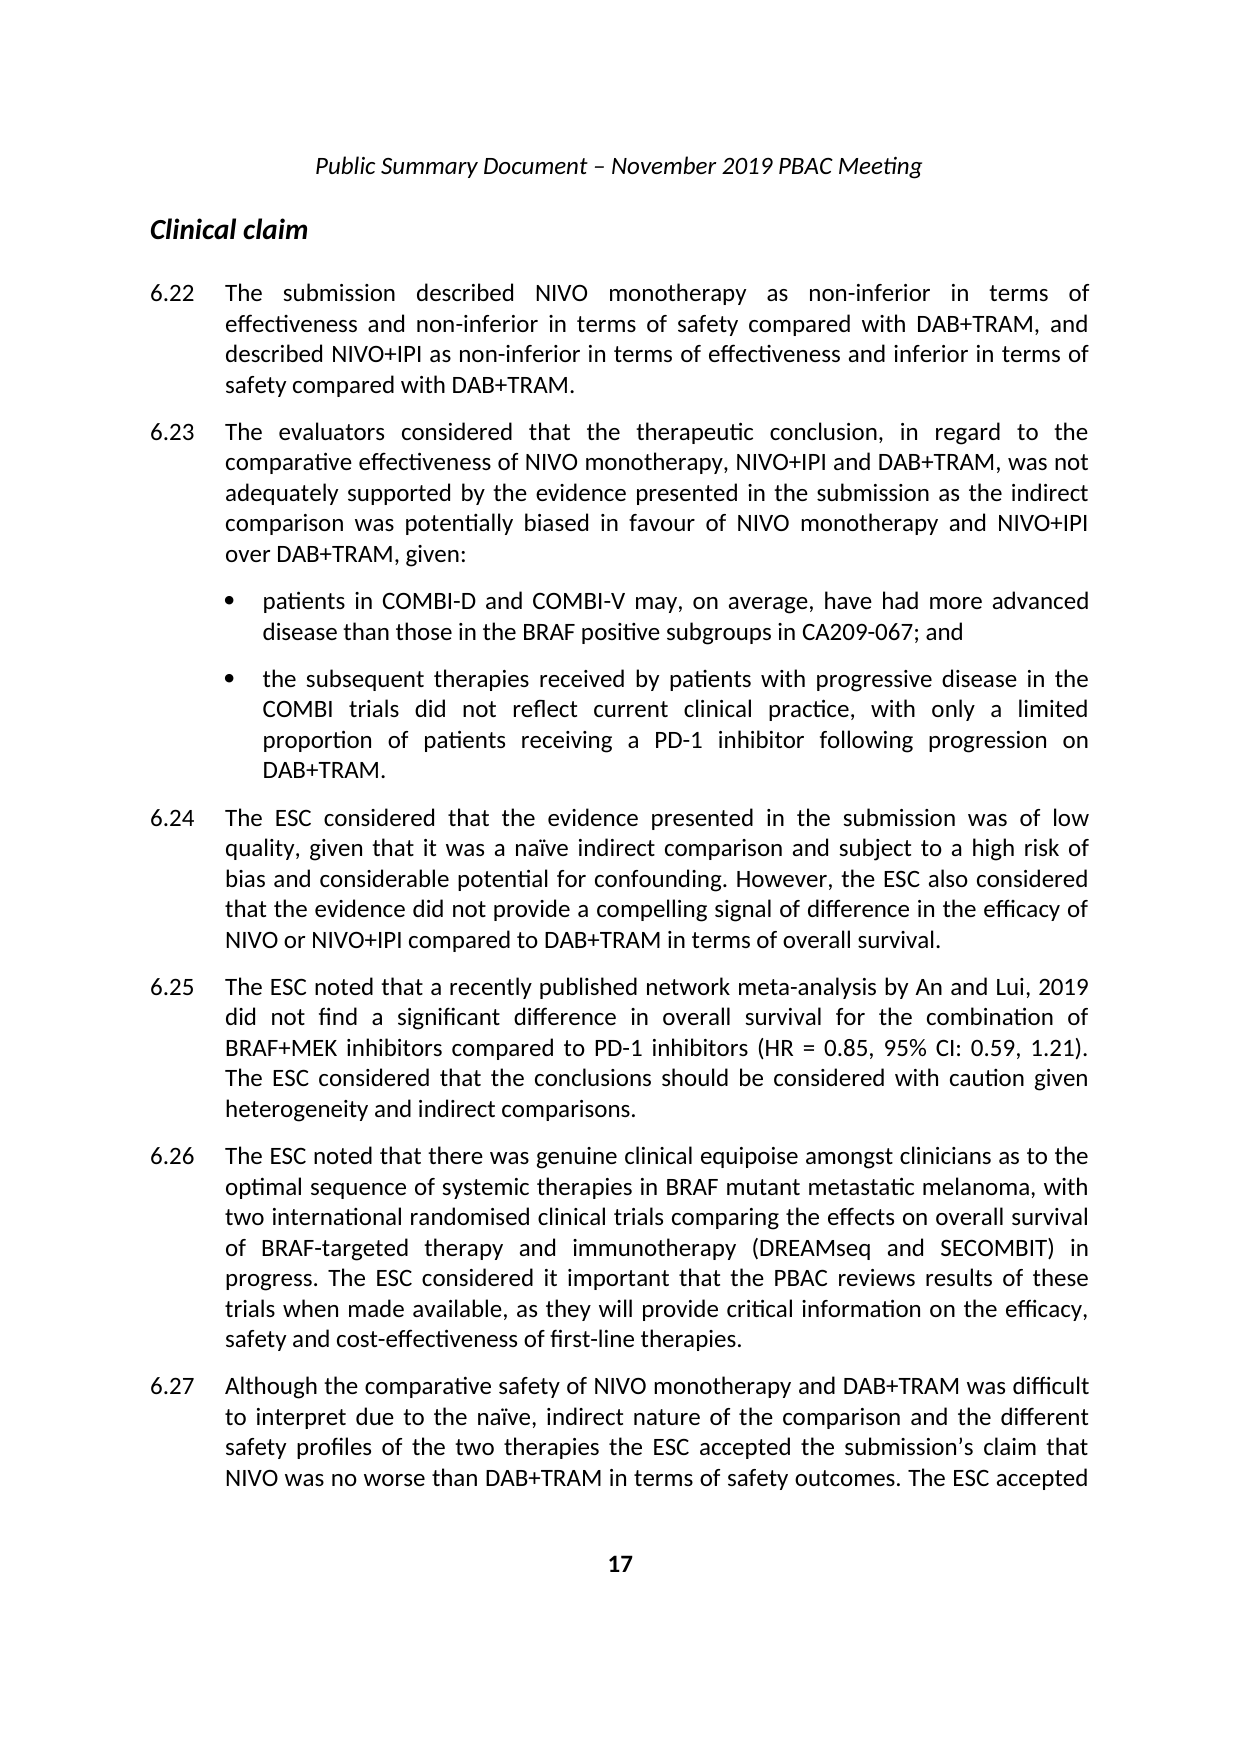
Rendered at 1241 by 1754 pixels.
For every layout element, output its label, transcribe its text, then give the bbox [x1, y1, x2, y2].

list The submission described NIVO monotherapy as non-inferior in terms of effectiveness and non-inferior in terms of safety compared with DAB+TRAM, and described NIVO+IPI as non-inferior in terms of effectiveness and inferior in terms of safety compared with DAB+TRAM. [150, 277, 1090, 399]
list The ESC considered that the evidence presented in the submission was of low quality, given that it was a naïve indirect comparison and subject to a high risk of bias and considerable potential for confounding. However, the ESC also considered that the evidence did not provide a compelling signal of difference in the efficacy of NIVO or NIVO+IPI compared to DAB+TRAM in terms of overall survival. [150, 802, 1090, 954]
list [150, 1371, 1090, 1493]
list the subsequent therapies received by patients with progressive disease in the COMBI trials did not reflect current clinical practice, with only a limited proportion of patients receiving a PD-1 inhibitor following progression on DAB+TRAM. [225, 663, 1090, 785]
list patients in COMBI-D and COMBI-V may, on average, have had more advanced disease than those in the BRAF positive subgroups in CA209-067; and [225, 585, 1090, 646]
list The evaluators considered that the therapeutic conclusion, in regard to the comparative effectiveness of NIVO monotherapy, NIVO+IPI and DAB+TRAM, was not adequately supported by the evidence presented in the submission as the indirect comparison was potentially biased in favour of NIVO monotherapy and NIVO+IPI over DAB+TRAM, given: [150, 416, 1090, 568]
list The ESC noted that a recently published network meta-analysis by An and Lui, 2019 did not find a significant difference in overall survival for the combination of BRAF+MEK inhibitors compared to PD-1 inhibitors (HR = 0.85, 95% CI: 0.59, 1.21). The ESC considered that the conclusions should be considered with caution given heterogeneity and indirect comparisons. [150, 971, 1090, 1123]
list The ESC noted that there was genuine clinical equipoise amongst clinicians as to the optimal sequence of systemic therapies in BRAF mutant metastatic melanoma, with two international randomised clinical trials comparing the effects on overall survival of BRAF-targeted therapy and immunotherapy (DREAMseq and SECOMBIT) in progress. The ESC considered it important that the PBAC reviews results of these trials when made available, as they will provide critical information on the efficacy, safety and cost-effectiveness of first-line therapies. [150, 1140, 1090, 1354]
subtitle Clinical claim [150, 211, 1090, 247]
